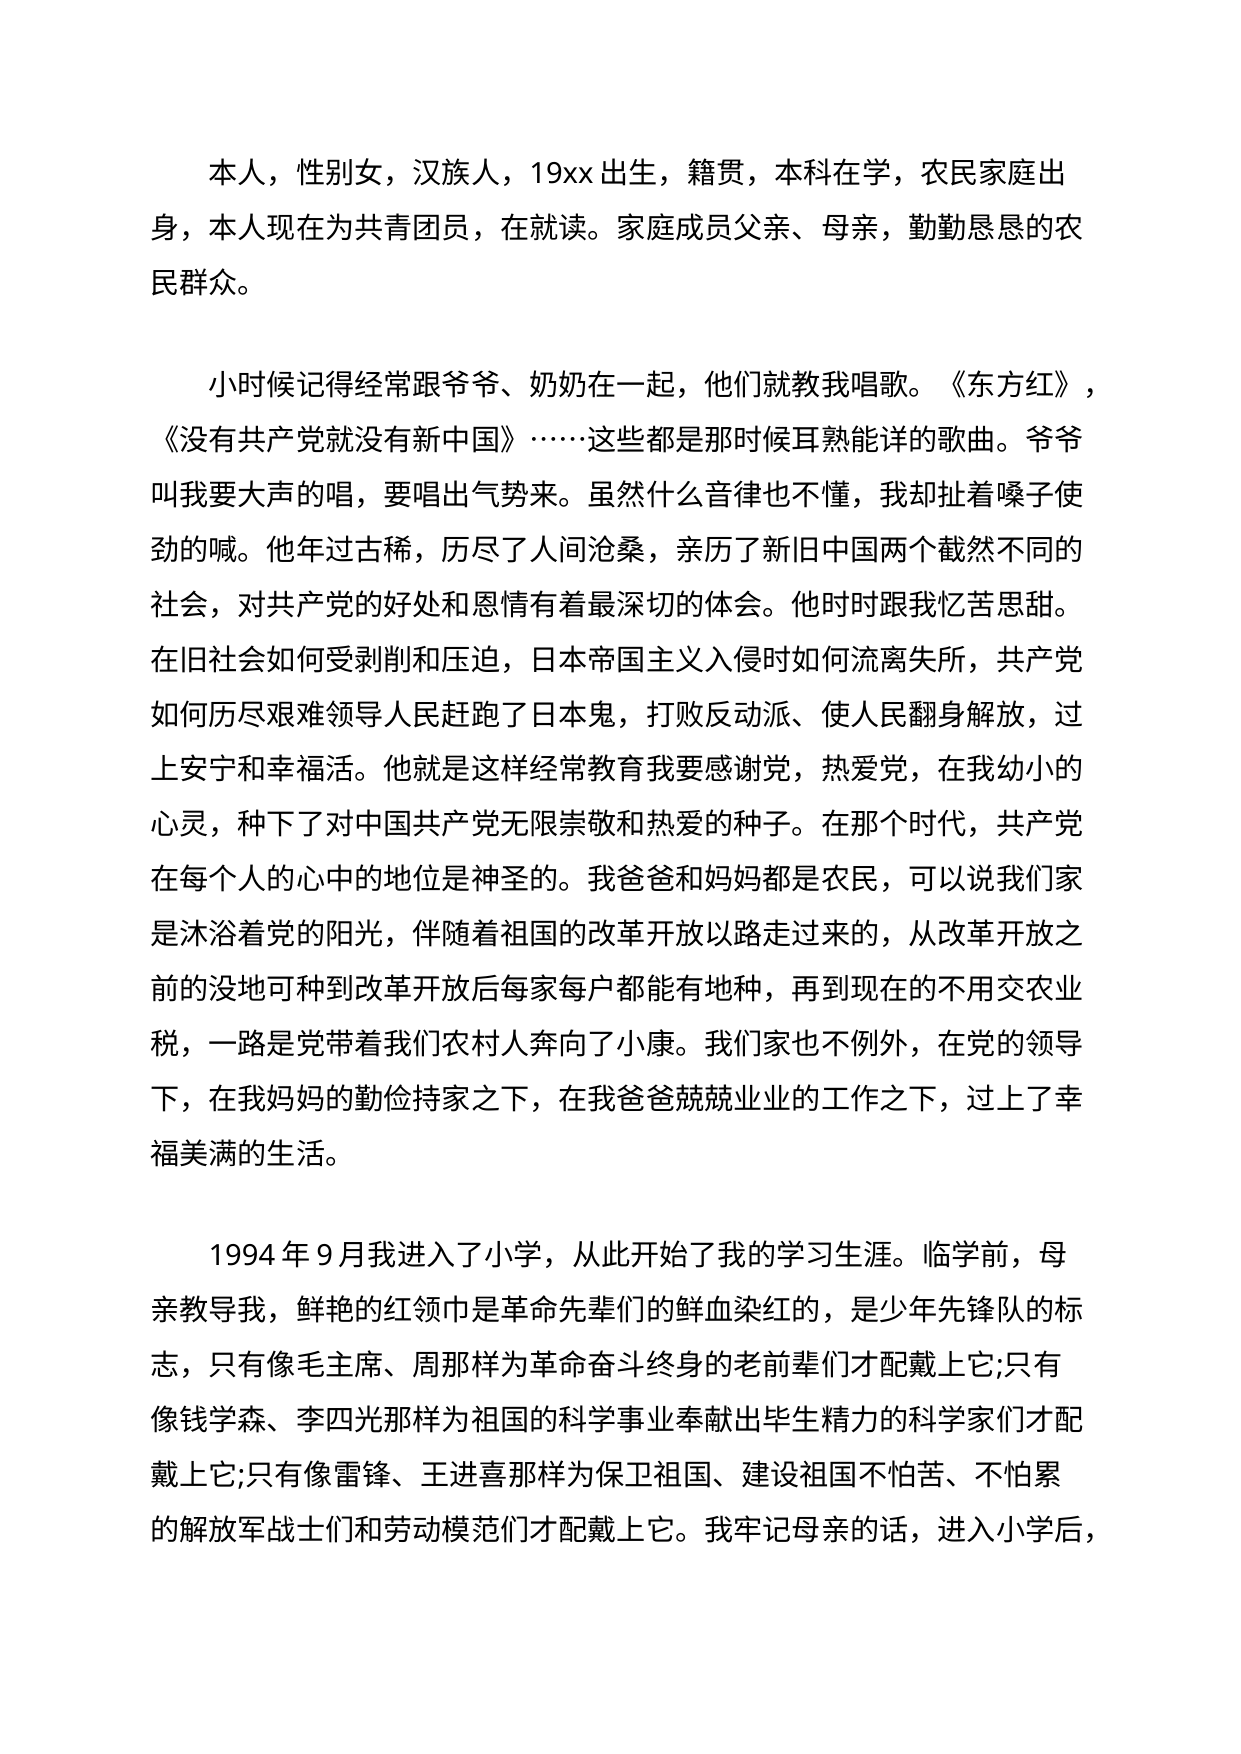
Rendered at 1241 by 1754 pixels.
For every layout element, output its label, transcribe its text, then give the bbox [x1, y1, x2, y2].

text 小时候记得经常跟爷爷、奶奶在一起，他们就教我唱歌。《东方红》，《没有共产党就没有新中国》……这些都是那时候耳熟能详的歌曲。爷爷叫我要大声的唱，要唱出气势来。虽然什么音律也不懂，我却扯着嗓子使劲的喊。他年过古稀，历尽了人间沧桑，亲历了新旧中国两个截然不同的社会，对共产党的好处和恩情有着最深切的体会。他时时跟我忆苦思甜。在旧社会如何受剥削和压迫，日本帝国主义入侵时如何流离失所，共产党如何历尽艰难领导人民赶跑了日本鬼，打败反动派、使人民翻身解放，过上安宁和幸福活。他就是这样经常教育我要感谢党，热爱党，在我幼小的心灵，种下了对中国共产党无限崇敬和热爱的种子。在那个时代，共产党在每个人的心中的地位是神圣的。我爸爸和妈妈都是农民，可以说我们家是沐浴着党的阳光，伴随着祖国的改革开放以路走过来的，从改革开放之前的没地可种到改革开放后每家每户都能有地种，再到现在的不用交农业税，一路是党带着我们农村人奔向了小康。我们家也不例外，在党的领导下，在我妈妈的勤俭持家之下，在我爸爸兢兢业业的工作之下，过上了幸福美满的生活。 [150, 362, 1090, 1172]
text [150, 1232, 1090, 1549]
text 本人，性别女，汉族人，19xx出生，籍贯，本科在学，农民家庭出身，本人现在为共青团员，在就读。家庭成员父亲、母亲，勤勤恳恳的农民群众。 [150, 150, 1090, 302]
